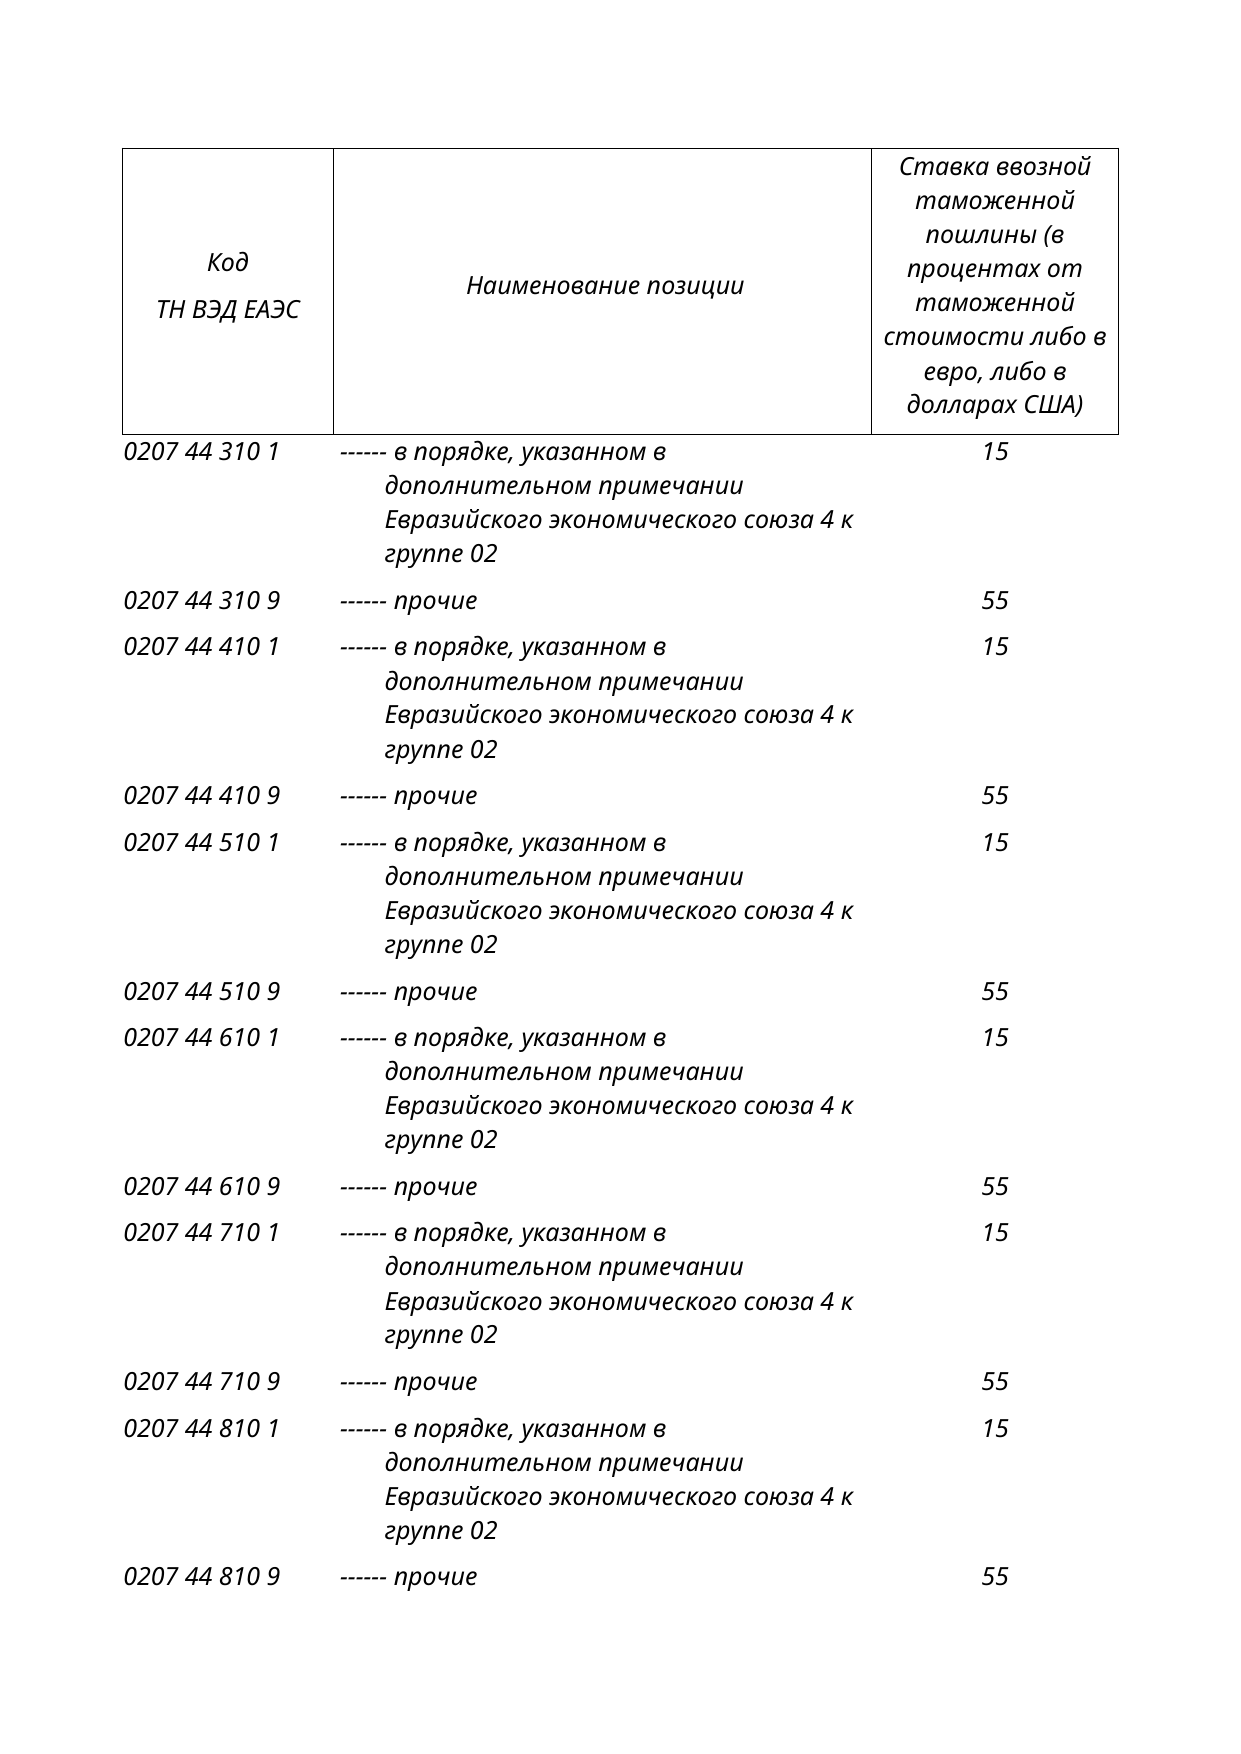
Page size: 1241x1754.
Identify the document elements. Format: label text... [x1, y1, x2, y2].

table_cell 15 [872, 1020, 1118, 1168]
table_cell ------ прочие [333, 973, 872, 1020]
table_cell 0207 44 610 1 [122, 1020, 333, 1168]
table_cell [333, 435, 872, 582]
table_cell 55 [872, 973, 1118, 1020]
table_cell 15 [872, 1410, 1118, 1559]
table_cell 0207 44 710 1 [122, 1215, 333, 1364]
table_cell 0207 44 510 1 [122, 824, 333, 973]
table_header Код ТН ВЭД ЕАЭС [123, 149, 333, 434]
table_cell 0207 44 810 1 [122, 1410, 333, 1559]
table_cell ------ прочие [333, 583, 872, 629]
table_cell 15 [872, 629, 1118, 778]
table_cell 0207 44 310 1 [122, 435, 333, 582]
table_header Ставка ввозной таможенной пошлины (в процентах от таможенной стоимости либо в евро, либо в долларах США) [872, 149, 1118, 434]
table_cell 0207 44 310 9 [122, 583, 333, 629]
table_cell 15 [872, 1215, 1118, 1364]
table_header Наименование позиции [334, 149, 871, 434]
table_cell ------ прочие [333, 1169, 872, 1215]
table_cell ------ прочие [333, 1364, 872, 1410]
table_cell ------ в порядке, указанном в дополнительном примечании Евразийского экономического союза 4 к группе 02 [333, 1020, 872, 1168]
table_cell 55 [872, 1169, 1118, 1215]
table_cell 55 [872, 583, 1118, 629]
table_cell 0207 44 410 1 [122, 629, 333, 778]
table_cell ------ в порядке, указанном в дополнительном примечании Евразийского экономического союза 4 к группе 02 [333, 629, 872, 778]
table_cell ------ в порядке, указанном в дополнительном примечании Евразийского экономического союза 4 к группе 02 [333, 1215, 872, 1364]
table_cell ------ в порядке, указанном в дополнительном примечании Евразийского экономического союза 4 к группе 02 [333, 1410, 872, 1559]
table_cell 0207 44 510 9 [122, 973, 333, 1020]
table_cell 0207 44 610 9 [122, 1169, 333, 1215]
table_cell ------ прочие [333, 778, 872, 824]
table_cell 0207 44 410 9 [122, 778, 333, 824]
table_cell 55 [872, 1364, 1118, 1410]
table_cell ------ в порядке, указанном в дополнительном примечании Евразийского экономического союза 4 к группе 02 [333, 824, 872, 973]
table_cell ------ прочие [333, 1559, 872, 1606]
table_cell 55 [872, 1559, 1118, 1606]
table_cell 0207 44 810 9 [122, 1559, 333, 1606]
table_cell 15 [872, 435, 1118, 582]
table_cell 0207 44 710 9 [122, 1364, 333, 1410]
table_cell 55 [872, 778, 1118, 824]
table_cell 15 [872, 824, 1118, 973]
